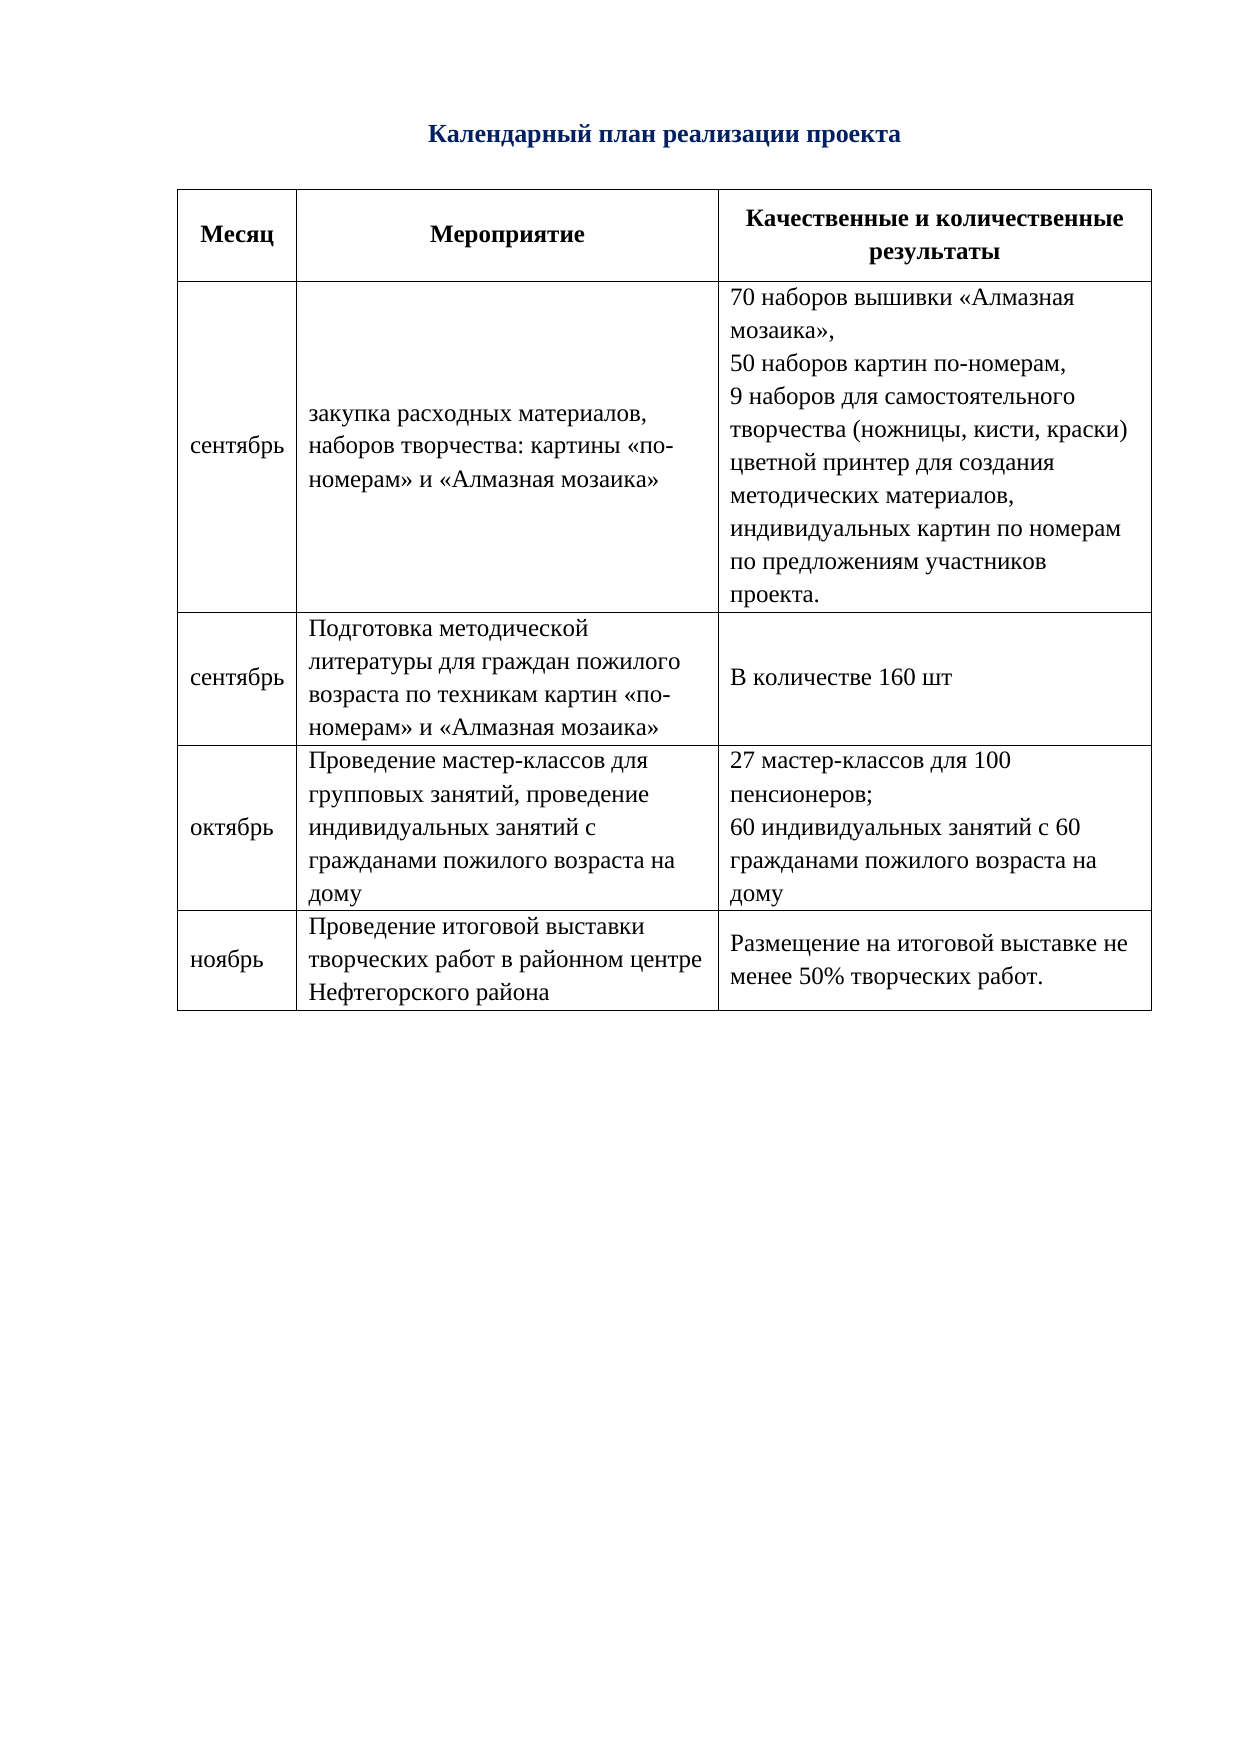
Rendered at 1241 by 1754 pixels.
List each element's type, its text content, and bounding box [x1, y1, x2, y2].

table_header Качественные и количественные результаты [719, 190, 1151, 281]
table_cell сентябрь [178, 613, 296, 744]
table_header Месяц [178, 190, 296, 281]
table_cell сентябрь [178, 282, 296, 612]
table_cell октябрь [178, 746, 296, 910]
table_cell Размещение на итоговой выставке не менее 50% творческих работ. [719, 911, 1151, 1010]
text Календарный план реализации проекта [177, 118, 1152, 148]
table_cell ноябрь [178, 911, 296, 1010]
table_cell 27 мастер-классов для 100 пенсионеров; 60 индивидуальных занятий с 60 гражданами пожилого возраста на дому [719, 746, 1151, 910]
table_cell Проведение мастер-классов для групповых занятий, проведение индивидуальных занятий с гражданами пожилого возраста на дому [297, 746, 718, 910]
table_cell Проведение итоговой выставки творческих работ в районном центре Нефтегорского района [297, 911, 718, 1010]
table_cell Подготовка методической литературы для граждан пожилого возраста по техникам картин «по-номерам» и «Алмазная мозаика» [297, 613, 718, 744]
table_cell В количестве 160 шт [719, 613, 1151, 744]
table_header Мероприятие [297, 190, 718, 281]
table_cell 70 наборов вышивки «Алмазная мозаика», 50 наборов картин по-номерам, 9 наборов для самостоятельного творчества (ножницы, кисти, краски) цветной принтер для создания методических материалов, индивидуальных картин по номерам по предложениям участников проекта. [719, 282, 1151, 612]
table_cell закупка расходных материалов, наборов творчества: картины «по-номерам» и «Алмазная мозаика» [297, 282, 718, 612]
